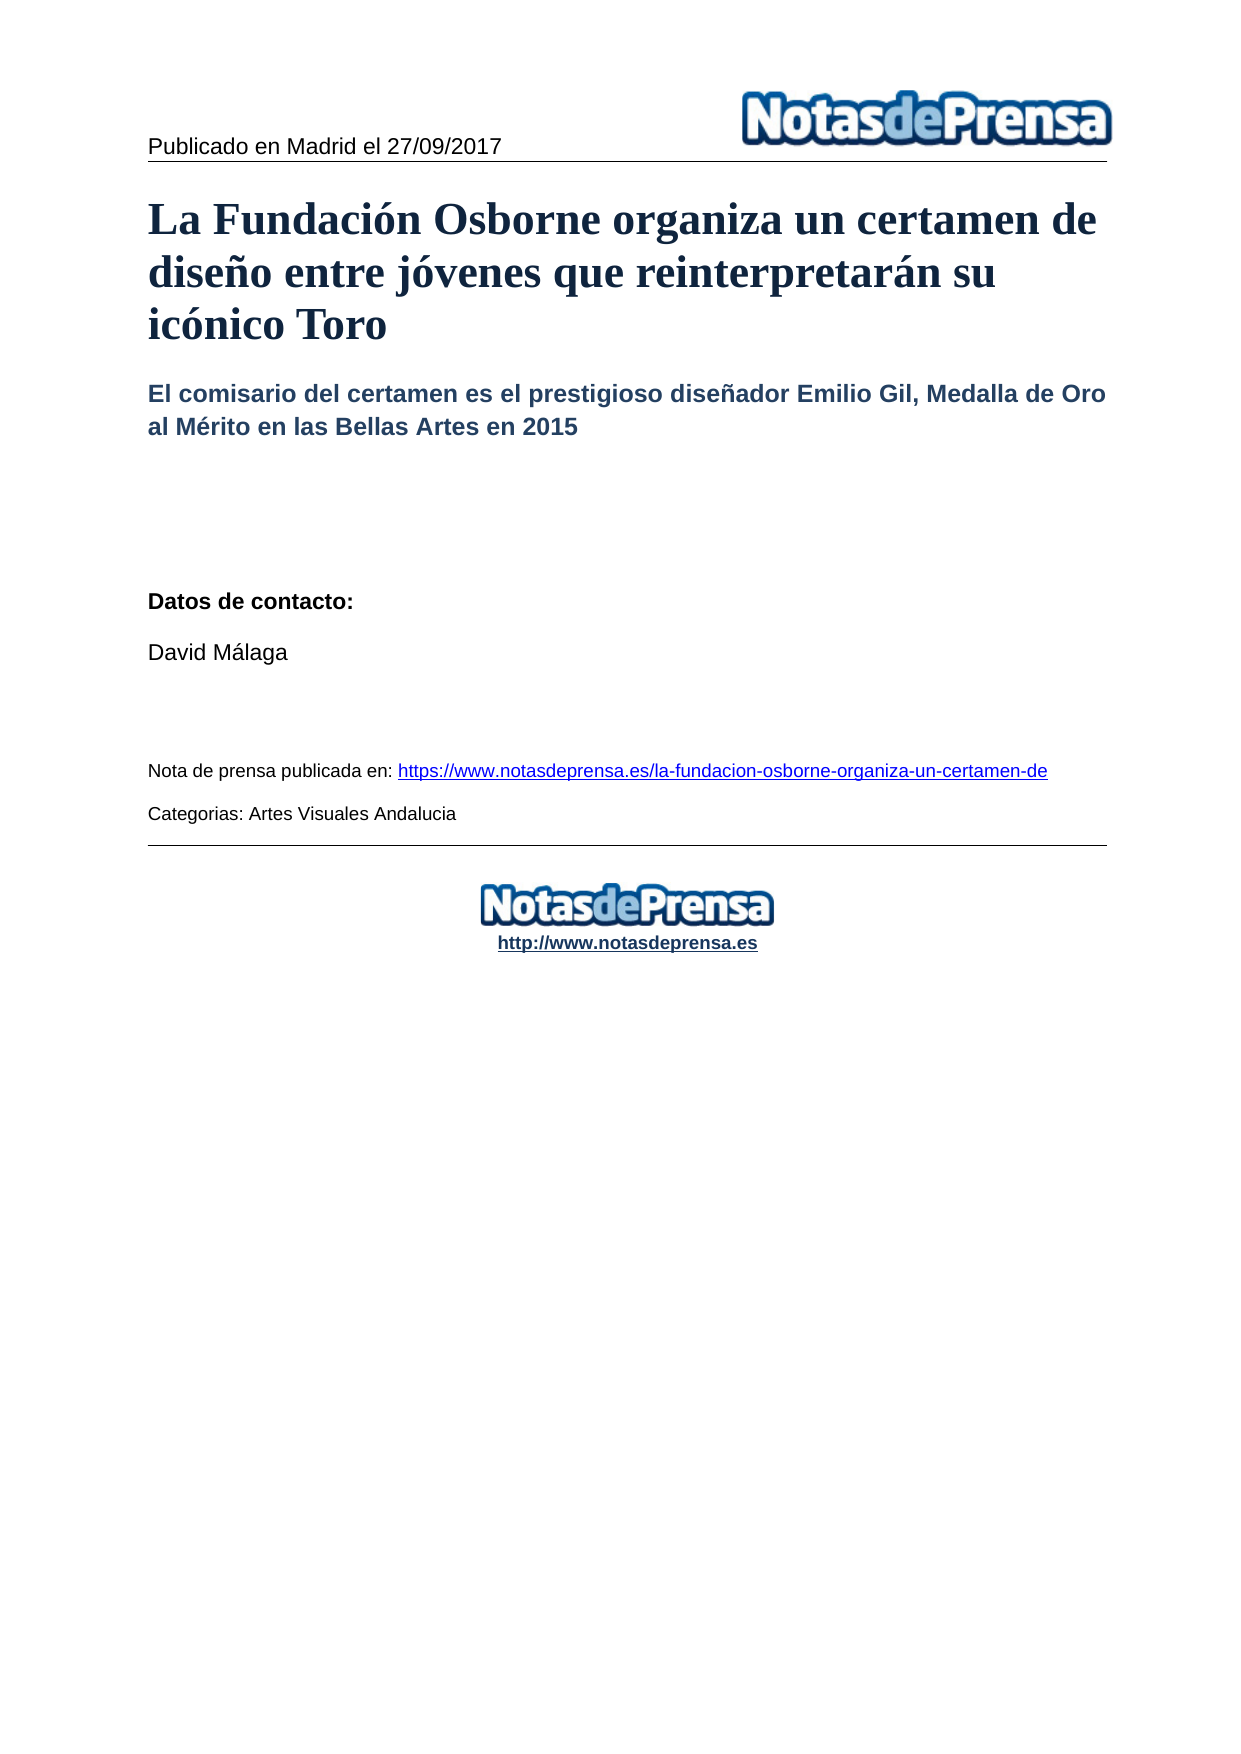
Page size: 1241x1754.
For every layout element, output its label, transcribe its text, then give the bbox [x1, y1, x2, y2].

text Categorias: Artes Visuales Andalucia [148, 802, 1107, 824]
text Datos de contacto: [148, 588, 1107, 614]
text David Málaga [148, 639, 1063, 666]
text Publicado en Madrid el 27/09/2017 [148, 133, 1107, 161]
subtitle La Fundación Osborne organiza un certamen de diseño entre jóvenes que reinterpretarán su icónico Toro [148, 192, 1107, 350]
text http://www.notasdeprensa.es [148, 932, 1107, 953]
picture [480, 882, 775, 928]
text Nota de prensa publicada en: https://www.notasdeprensa.es/la-fundacion-osborne-organiza-un-certamen-de [148, 760, 1107, 782]
picture [742, 90, 1113, 148]
subtitle El comisario del certamen es el prestigioso diseñador Emilio Gil, Medalla de Oro al Mérito en las Bellas Artes en 2015 [148, 379, 1107, 441]
